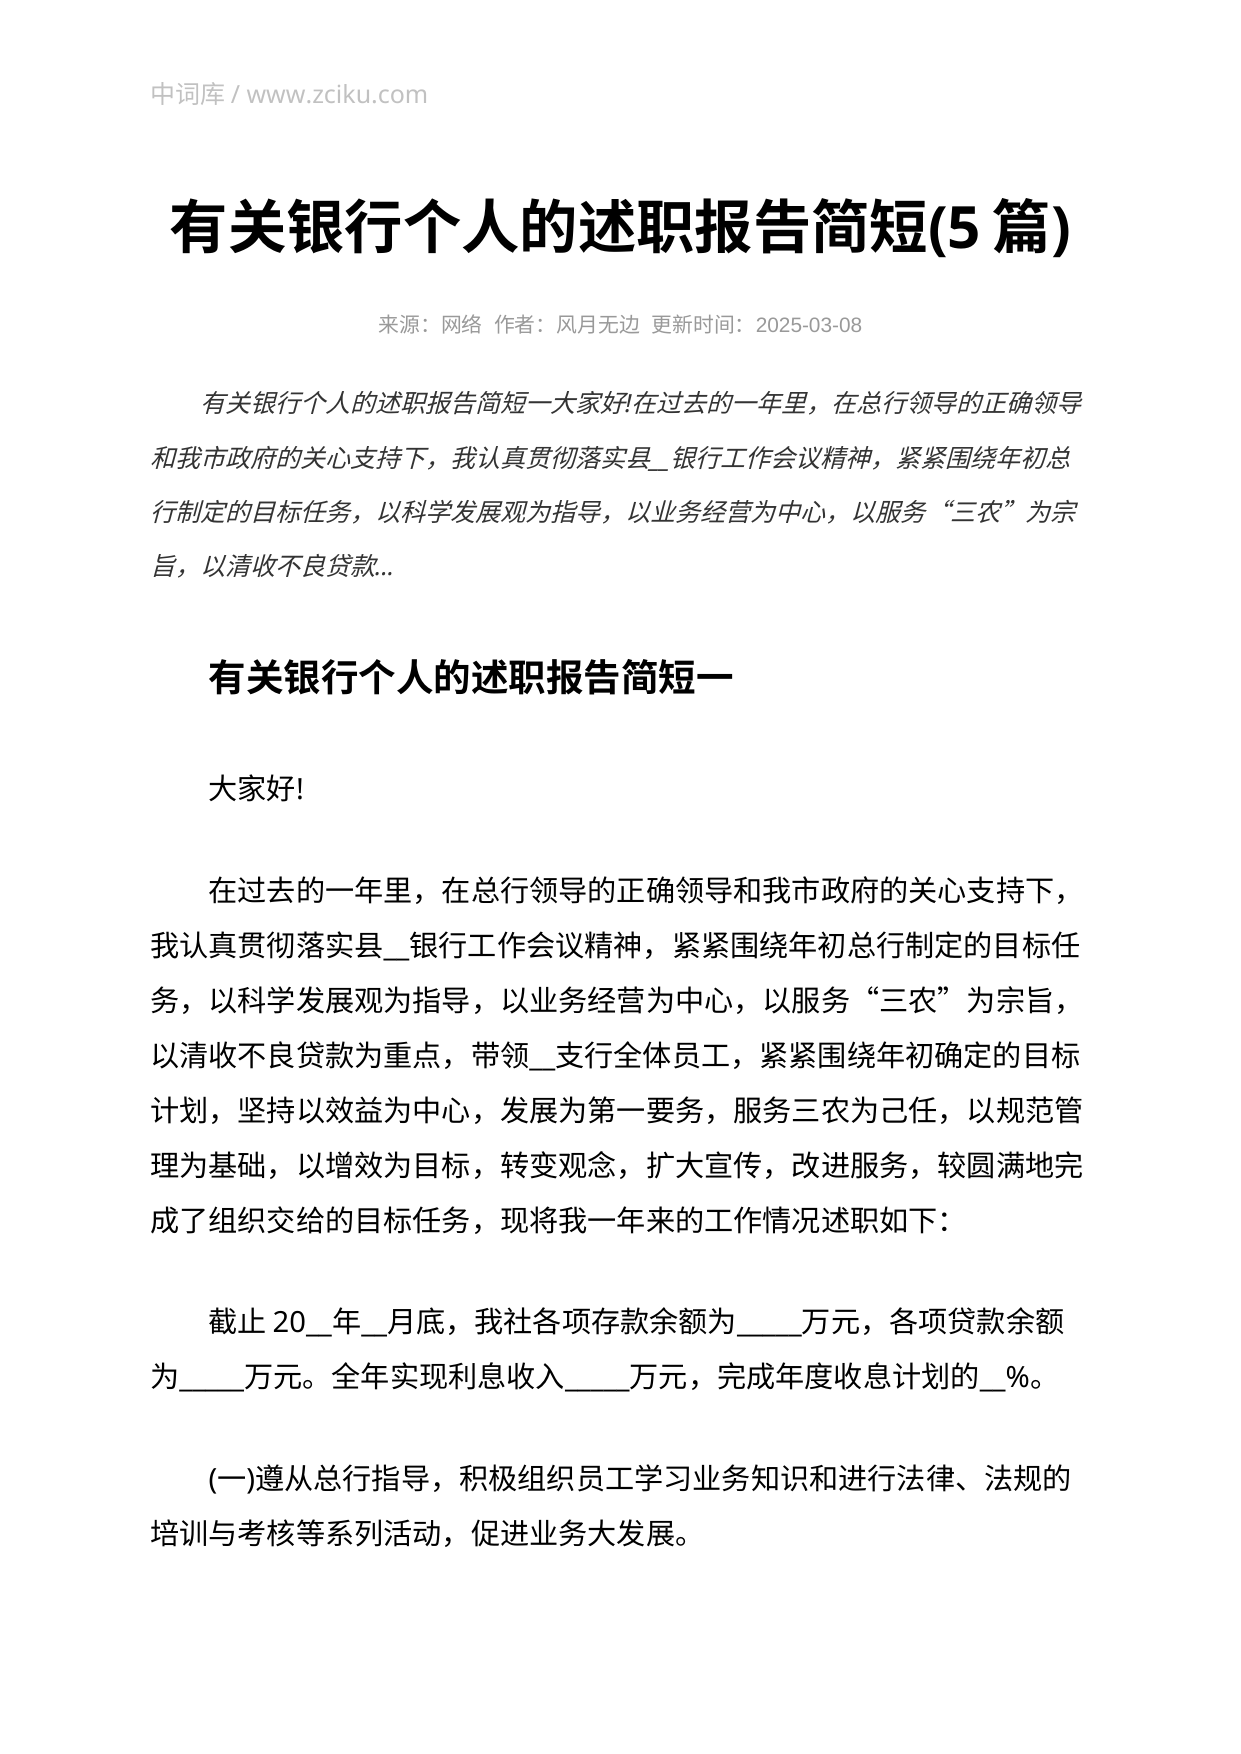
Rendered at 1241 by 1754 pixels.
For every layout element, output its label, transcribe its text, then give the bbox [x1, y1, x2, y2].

text 来源：网络 作者：风月无边 更新时间：2025-03-08 [150, 313, 1090, 337]
text 在过去的一年里，在总行领导的正确领导和我市政府的关心支持下，我认真贯彻落实县__银行工作会议精神，紧紧围绕年初总行制定的目标任务，以科学发展观为指导，以业务经营为中心，以服务“三农”为宗旨，以清收不良贷款为重点，带领__支行全体员工，紧紧围绕年初确定的目标计划，坚持以效益为中心，发展为第一要务，服务三农为己任，以规范管理为基础，以增效为目标，转变观念，扩大宣传，改进服务，较圆满地完成了组织交给的目标任务，现将我一年来的工作情况述职如下： [150, 867, 1090, 1239]
text (一)遵从总行指导，积极组织员工学习业务知识和进行法律、法规的培训与考核等系列活动，促进业务大发展。 [150, 1456, 1090, 1553]
text 大家好! [150, 766, 1090, 808]
text 有关银行个人的述职报告简短一大家好!在过去的一年里，在总行领导的正确领导和我市政府的关心支持下，我认真贯彻落实县__银行工作会议精神，紧紧围绕年初总行制定的目标任务，以科学发展观为指导，以业务经营为中心，以服务“三农”为宗旨，以清收不良贷款... [150, 384, 1090, 583]
text 截止20__年__月底，我社各项存款余额为_____万元，各项贷款余额为_____万元。全年实现利息收入_____万元，完成年度收息计划的__%。 [150, 1299, 1090, 1396]
subtitle 有关银行个人的述职报告简短(5篇) [150, 181, 1090, 266]
text 有关银行个人的述职报告简短一 [150, 648, 1090, 702]
